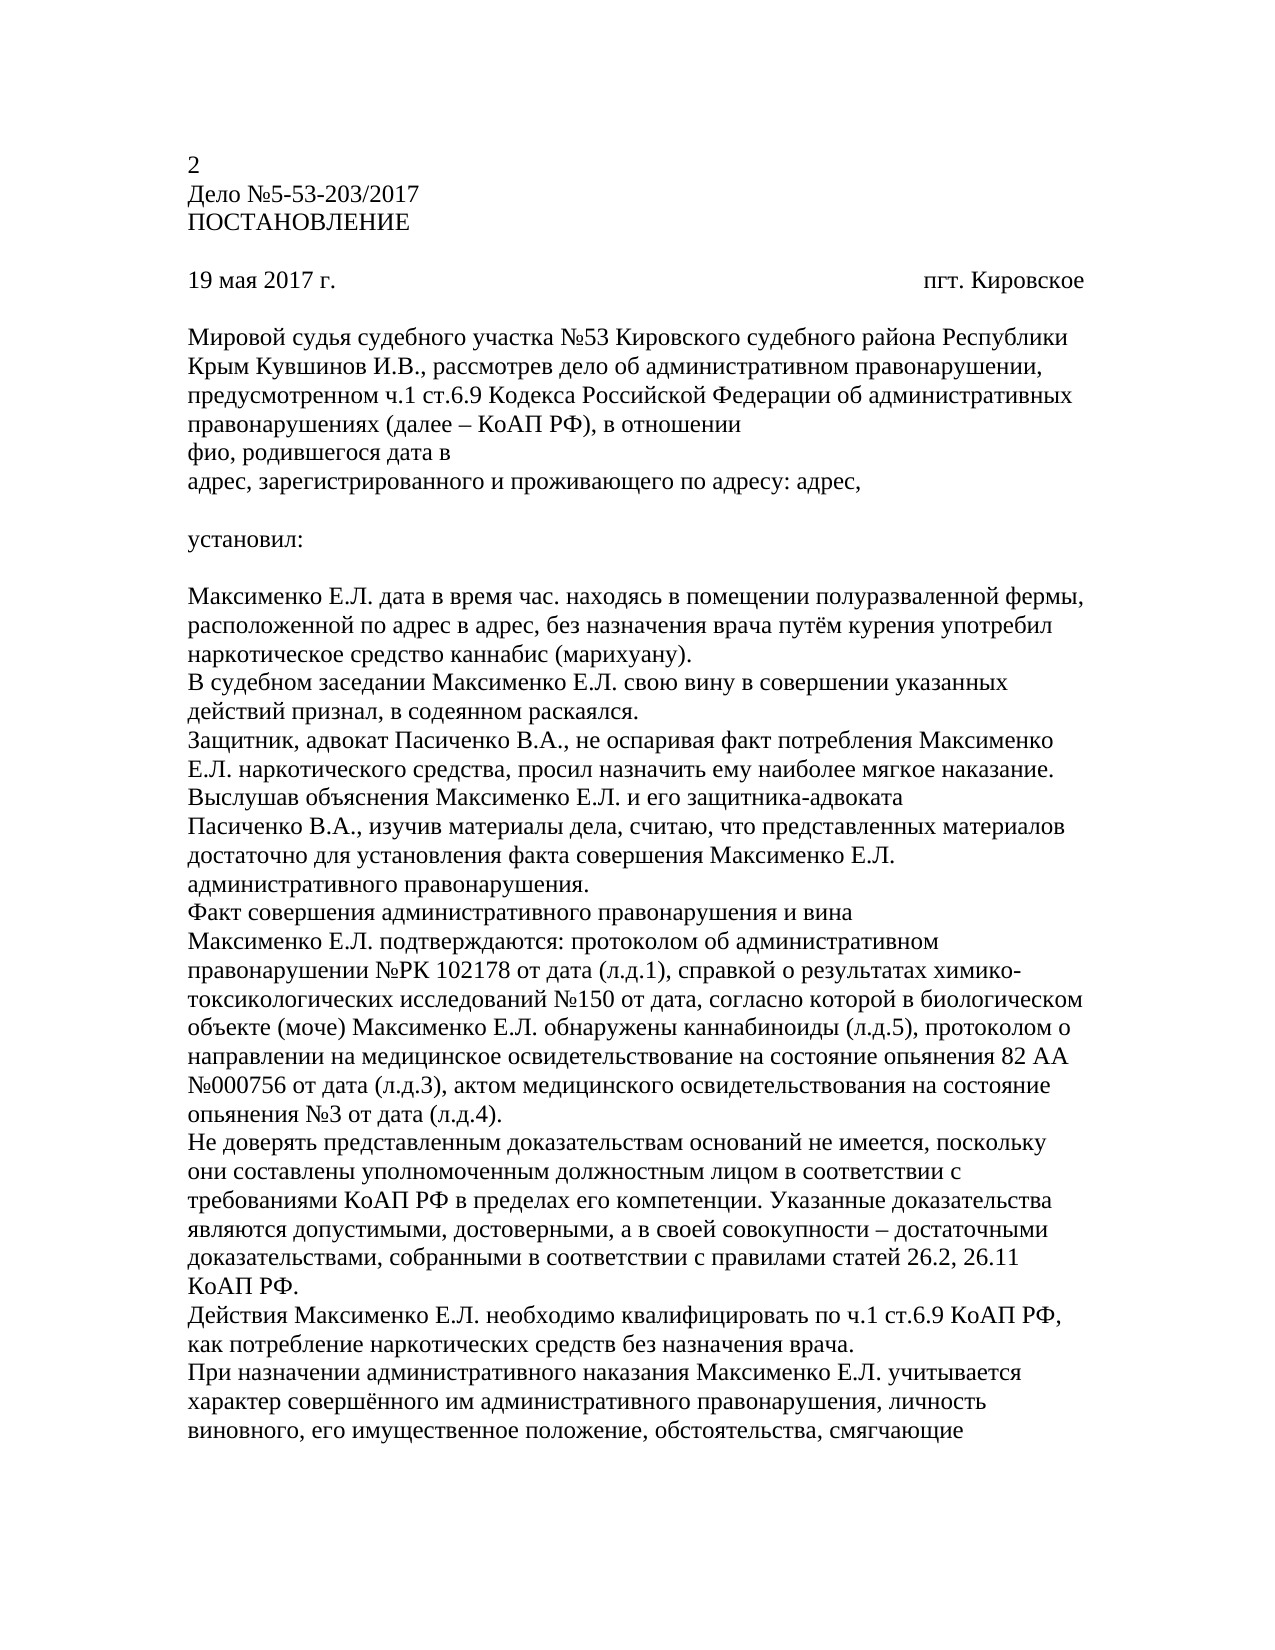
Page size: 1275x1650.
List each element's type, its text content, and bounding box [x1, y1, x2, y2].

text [187, 1357, 1087, 1444]
text Защитник, адвокат Пасиченко В.А., не оспаривая факт потребления Максименко Е.Л. наркотического средства, просил назначить ему наиболее мягкое наказание. [187, 725, 1087, 782]
text Дело №5-53-203/2017 [187, 179, 1087, 207]
text Мировой судья судебного участка №53 Кировского судебного района Республики Крым Кувшинов И.В., рассмотрев дело об административном правонарушении, предусмотренном ч.1 ст.6.9 Кодекса Российской Федерации об административных правонарушениях (далее – КоАП РФ), в отношении [187, 322, 1087, 437]
text Действия Максименко Е.Л. необходимо квалифицировать по ч.1 ст.6.9 КоАП РФ, как потребление наркотических средств без назначения врача. [187, 1300, 1087, 1357]
text ПОСТАНОВЛЕНИЕ [187, 207, 1087, 236]
text фио, родившегося дата в [187, 437, 1087, 466]
text Максименко Е.Л. подтверждаются: протоколом об административном правонарушении №РК 102178 от дата (л.д.1), справкой о результатах химико-токсикологических исследований №150 от дата, согласно которой в биологическом объекте (моче) Максименко Е.Л. обнаружены каннабиноиды (л.д.5), протоколом о направлении на медицинское освидетельствование на состояние опьянения 82 АА №000756 от дата (л.д.3), актом медицинского освидетельствования на состояние опьянения №3 от дата (л.д.4). [187, 926, 1087, 1127]
text Факт совершения административного правонарушения и вина [187, 897, 1087, 926]
text В судебном заседании Максименко Е.Л. свою вину в совершении указанных действий признал, в содеянном раскаялся. [187, 667, 1087, 725]
text установил: [187, 524, 1087, 552]
text 2 [187, 150, 1087, 179]
text Не доверять представленным доказательствам оснований не имеется, поскольку они составлены уполномоченным должностным лицом в соответствии с требованиями КоАП РФ в пределах его компетенции. Указанные доказательства являются допустимыми, достоверными, а в своей совокупности – достаточными доказательствами, собранными в соответствии с правилами статей 26.2, 26.11 КоАП РФ. [187, 1127, 1087, 1300]
text 19 мая 2017 г. пгт. Кировское [187, 265, 1087, 294]
text Выслушав объяснения Максименко Е.Л. и его защитника-адвоката [187, 782, 1087, 811]
text Максименко Е.Л. дата в время час. находясь в помещении полуразваленной фермы, расположенной по адрес в адрес, без назначения врача путём курения употребил наркотическое средство каннабис (марихуану). [187, 581, 1087, 667]
text адрес, зарегистрированного и проживающего по адресу: адрес, [187, 466, 1087, 495]
text Пасиченко В.А., изучив материалы дела, считаю, что представленных материалов достаточно для установления факта совершения Максименко Е.Л. административного правонарушения. [187, 811, 1087, 897]
